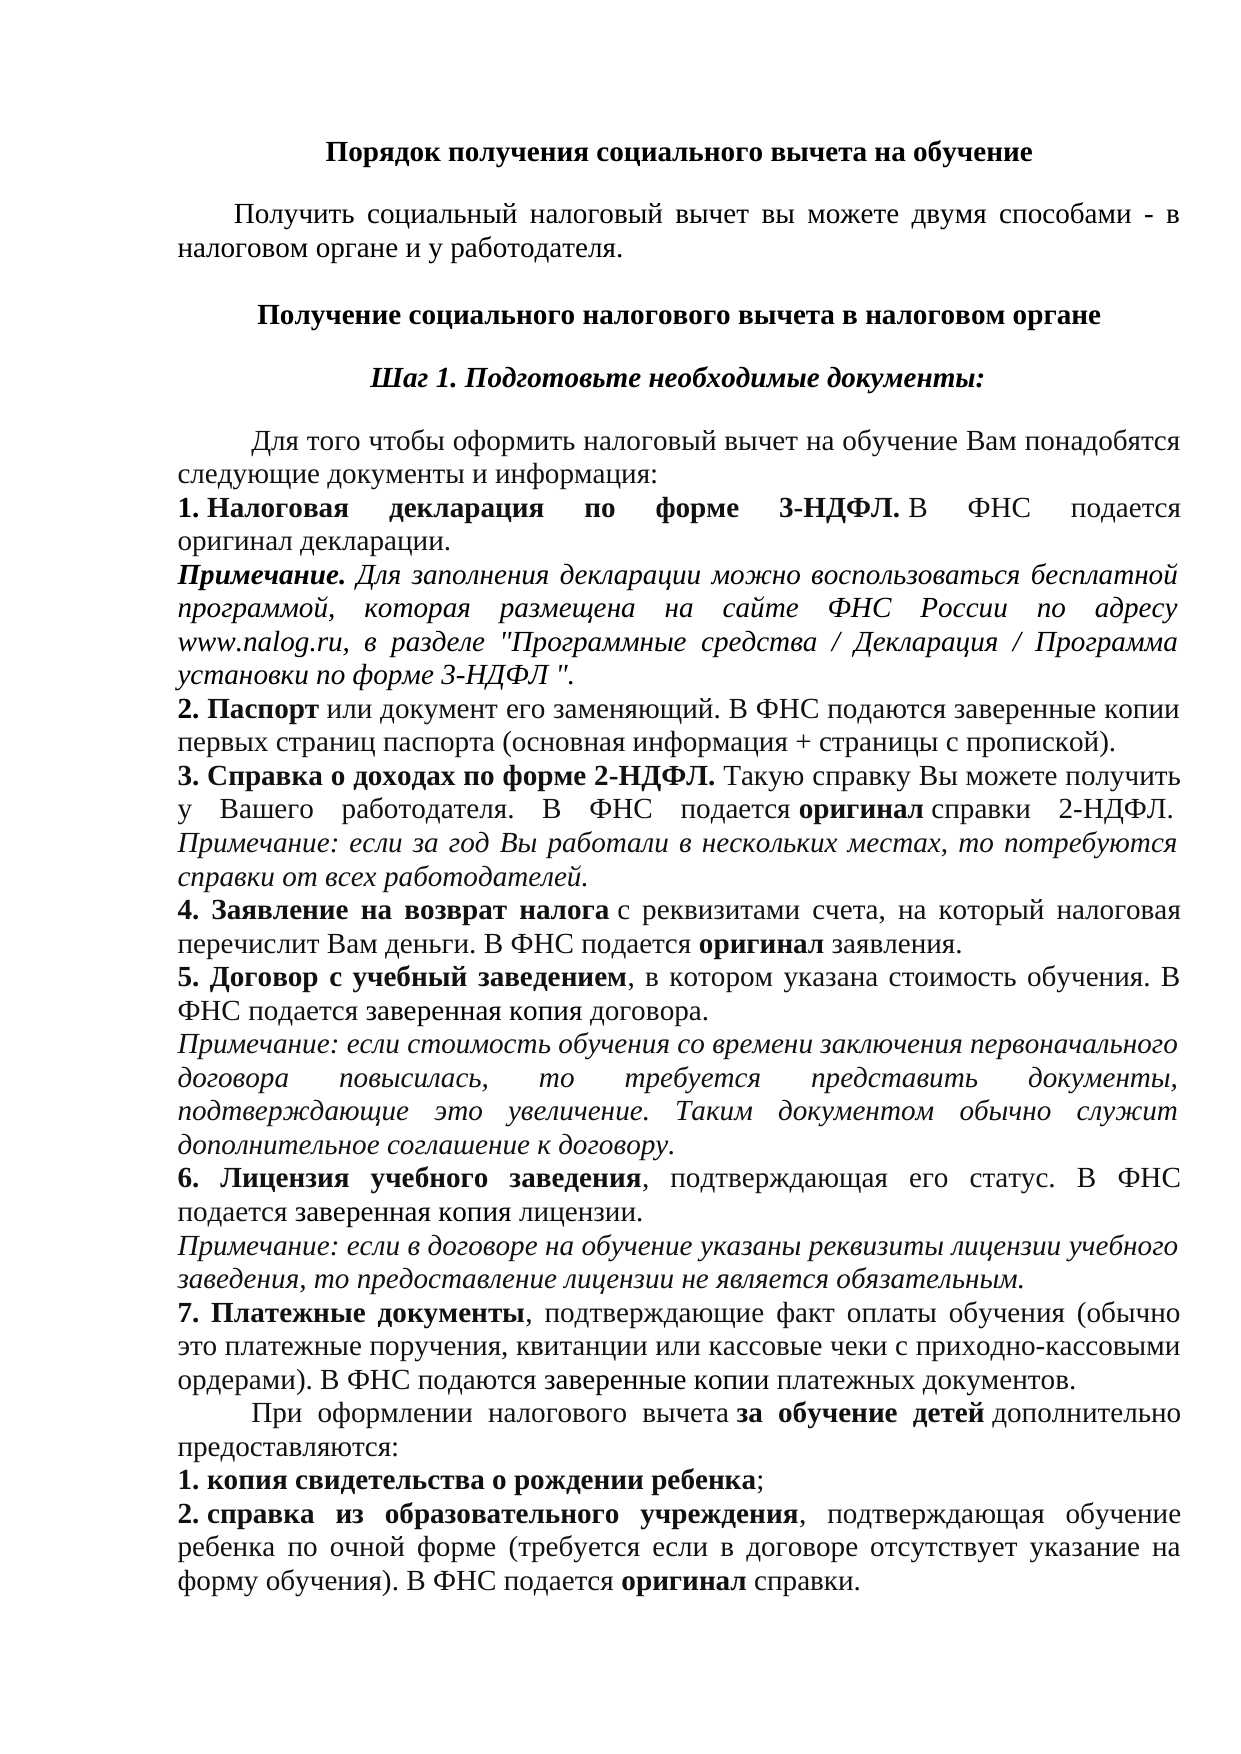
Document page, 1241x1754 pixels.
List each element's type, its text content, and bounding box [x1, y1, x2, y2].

text Для того чтобы оформить налоговый вычет на обучение Вам понадобятся следующие документы и информация: [177, 423, 1181, 490]
text Порядок получения социального вычета на обучение [177, 134, 1181, 167]
text Шаг 1. Подготовьте необходимые документы: [177, 360, 1181, 393]
text 4. Заявление на возврат налога с реквизитами счета, на который налоговая перечислит Вам деньги. В ФНС подается оригинал заявления. [177, 892, 1181, 959]
text 5. Договор с учебный заведением, в котором указана стоимость обучения. В ФНС подается заверенная копия договора. [177, 959, 1181, 1026]
text 2. Паспорт или документ его заменяющий. В ФНС подаются заверенные копии первых страниц паспорта (основная информация + страницы с пропиской). [177, 691, 1181, 758]
text При оформлении налогового вычета за обучение детей дополнительно предоставляются: [177, 1395, 1181, 1462]
text Примечание: если стоимость обучения со времени заключения первоначального договора повысилась, то требуется представить документы, подтверждающие это увеличение. Таким документом обычно служит дополнительное соглашение к договору. [177, 1026, 1181, 1161]
list справка из образовательного учреждения, подтверждающая обучение ребенка по очной форме (требуется если в договоре отсутствует указание на форму обучения). В ФНС подается оригинал справки. [177, 1496, 1181, 1597]
text Получение социального налогового вычета в налоговом органе [177, 297, 1181, 331]
text Примечание: если в договоре на обучение указаны реквизиты лицензии учебного заведения, то предоставление лицензии не является обязательным. [177, 1228, 1181, 1295]
text 3. Справка о доходах по форме 2-НДФЛ. Такую справку Вы можете получить у Вашего работодателя. В ФНС подается оригинал справки 2-НДФЛ. Примечание: если за год Вы работали в нескольких местах, то потребуются справки от всех работодателей. [177, 758, 1181, 892]
list Налоговая декларация по форме 3-НДФЛ. В ФНС подается оригинал декларации. [177, 490, 1181, 557]
list копия свидетельства о рождении ребенка; [177, 1462, 1181, 1496]
text Получить социальный налоговый вычет вы можете двумя способами - в налоговом органе и у работодателя. [177, 197, 1181, 264]
text 6. Лицензия учебного заведения, подтверждающая его статус. В ФНС подается заверенная копия лицензии. [177, 1161, 1181, 1228]
text 7. Платежные документы, подтверждающие факт оплаты обучения (обычно это платежные поручения, квитанции или кассовые чеки с приходно-кассовыми ордерами). В ФНС подаются заверенные копии платежных документов. [177, 1295, 1181, 1395]
text Примечание. Для заполнения декларации можно воспользоваться бесплатной программой, которая размещена на сайте ФНС России по адресу www.nalog.ru, в разделе "Программные средства / Декларация / Программа установки по форме 3-НДФЛ ". [177, 557, 1181, 691]
